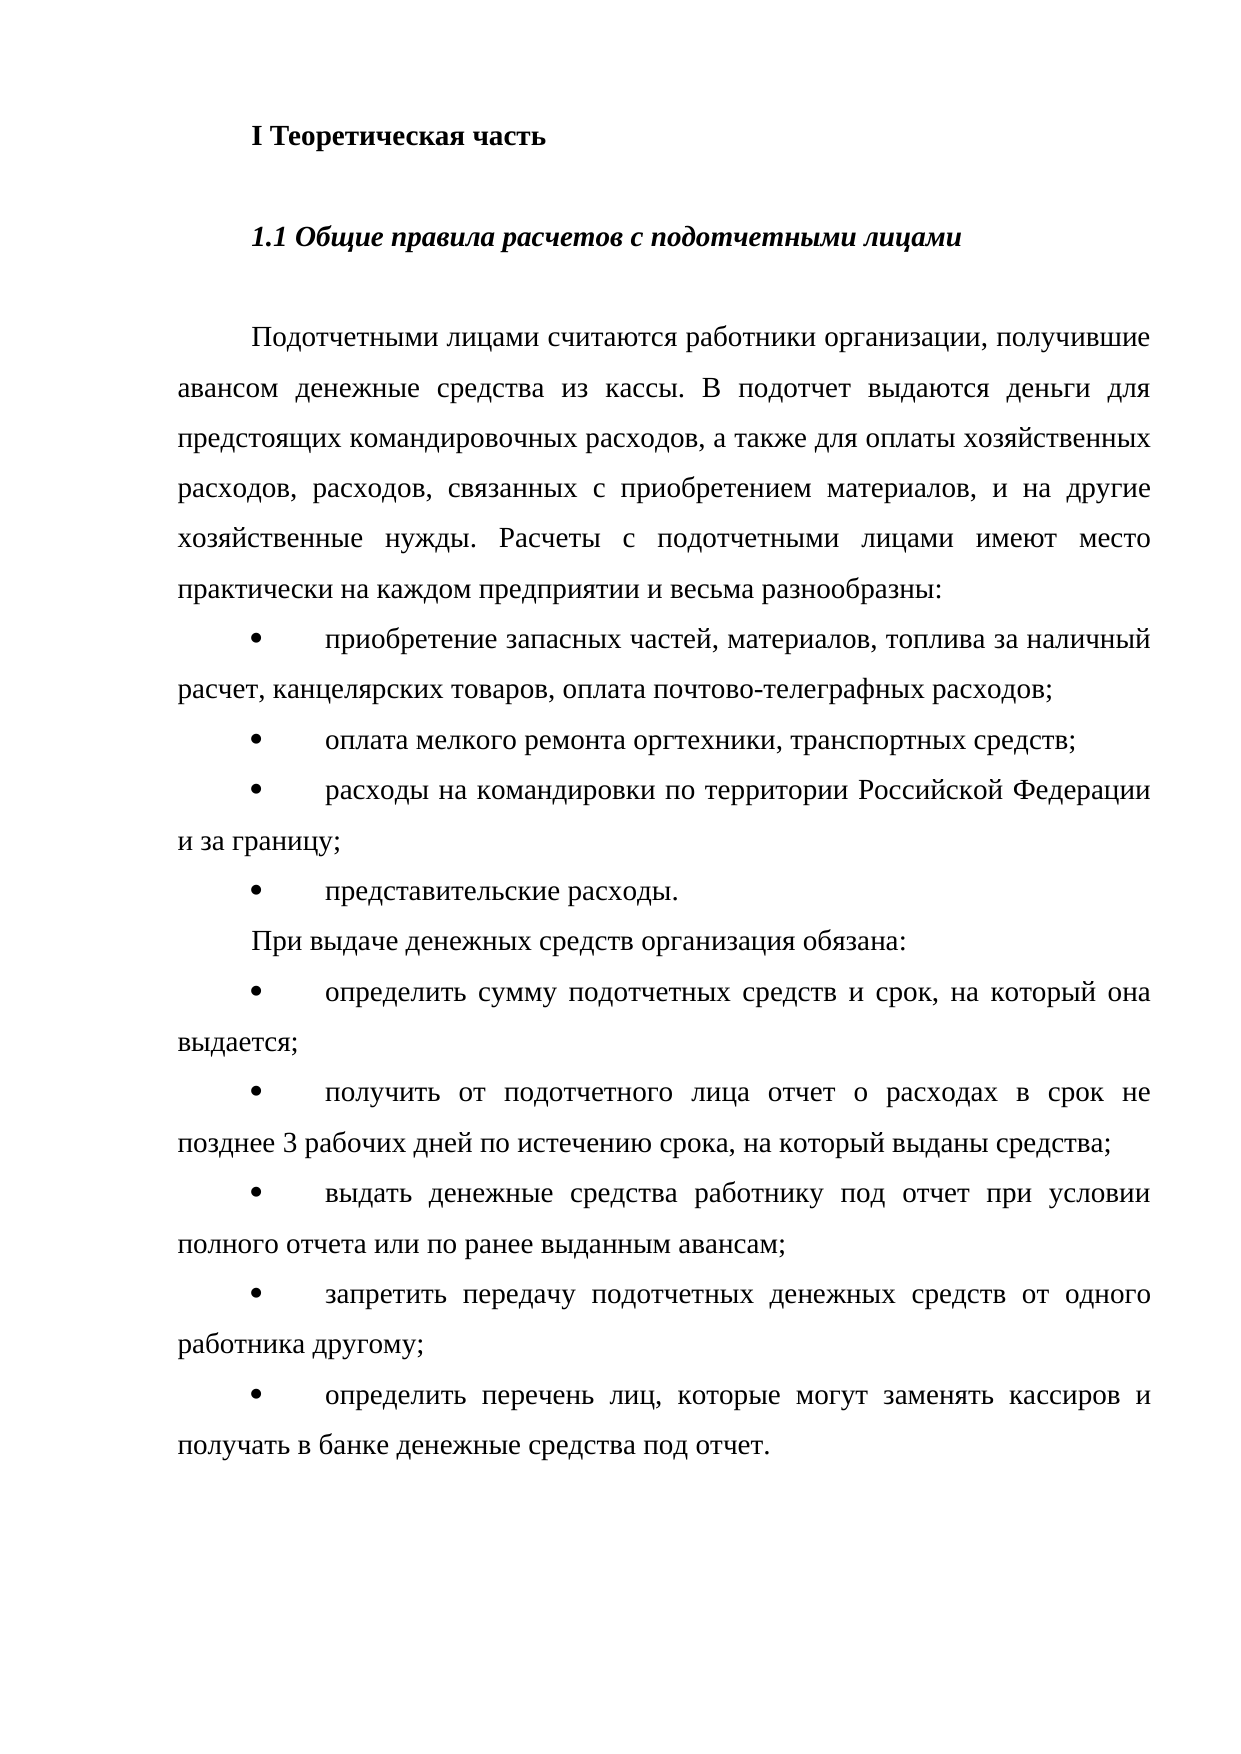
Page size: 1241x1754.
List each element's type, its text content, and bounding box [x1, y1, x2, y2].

list приобретение запасных частей, материалов, топлива за наличный расчет, канцелярских товаров, оплата почтово-телеграфных расходов; [177, 621, 1152, 705]
list запретить передачу подотчетных денежных средств от одного работника другому; [177, 1276, 1152, 1360]
list определить перечень лиц, которые могут заменять кассиров и получать в банке денежные средства под отчет. [177, 1377, 1152, 1461]
list оплата мелкого ремонта оргтехники, транспортных средств; [177, 722, 1152, 756]
text Подотчетными лицами считаются работники организации, получившие авансом денежные средства из кассы. В подотчет выдаются деньги для предстоящих командировочных расходов, а также для оплаты хозяйственных расходов, расходов, связанных с приобретением материалов, и на другие хозяйственные нужды. Расчеты с подотчетными лицами имеют место практически на каждом предприятии и весьма разнообразны: [177, 319, 1152, 604]
subtitle 1.1 Общие правила расчетов с подотчетными лицами [177, 219, 1152, 252]
list получить от подотчетного лица отчет о расходах в срок не позднее 3 рабочих дней по истечению срока, на который выданы средства; [177, 1074, 1152, 1158]
text При выдаче денежных средств организация обязана: [177, 923, 1152, 957]
list определить сумму подотчетных средств и срок, на который она выдается; [177, 974, 1152, 1058]
list выдать денежные средства работнику под отчет при условии полного отчета или по ранее выданным авансам; [177, 1175, 1152, 1259]
subtitle I Теоретическая часть [177, 118, 1152, 152]
list представительские расходы. [177, 873, 1152, 907]
list расходы на командировки по территории Российской Федерации и за границу; [177, 772, 1152, 856]
